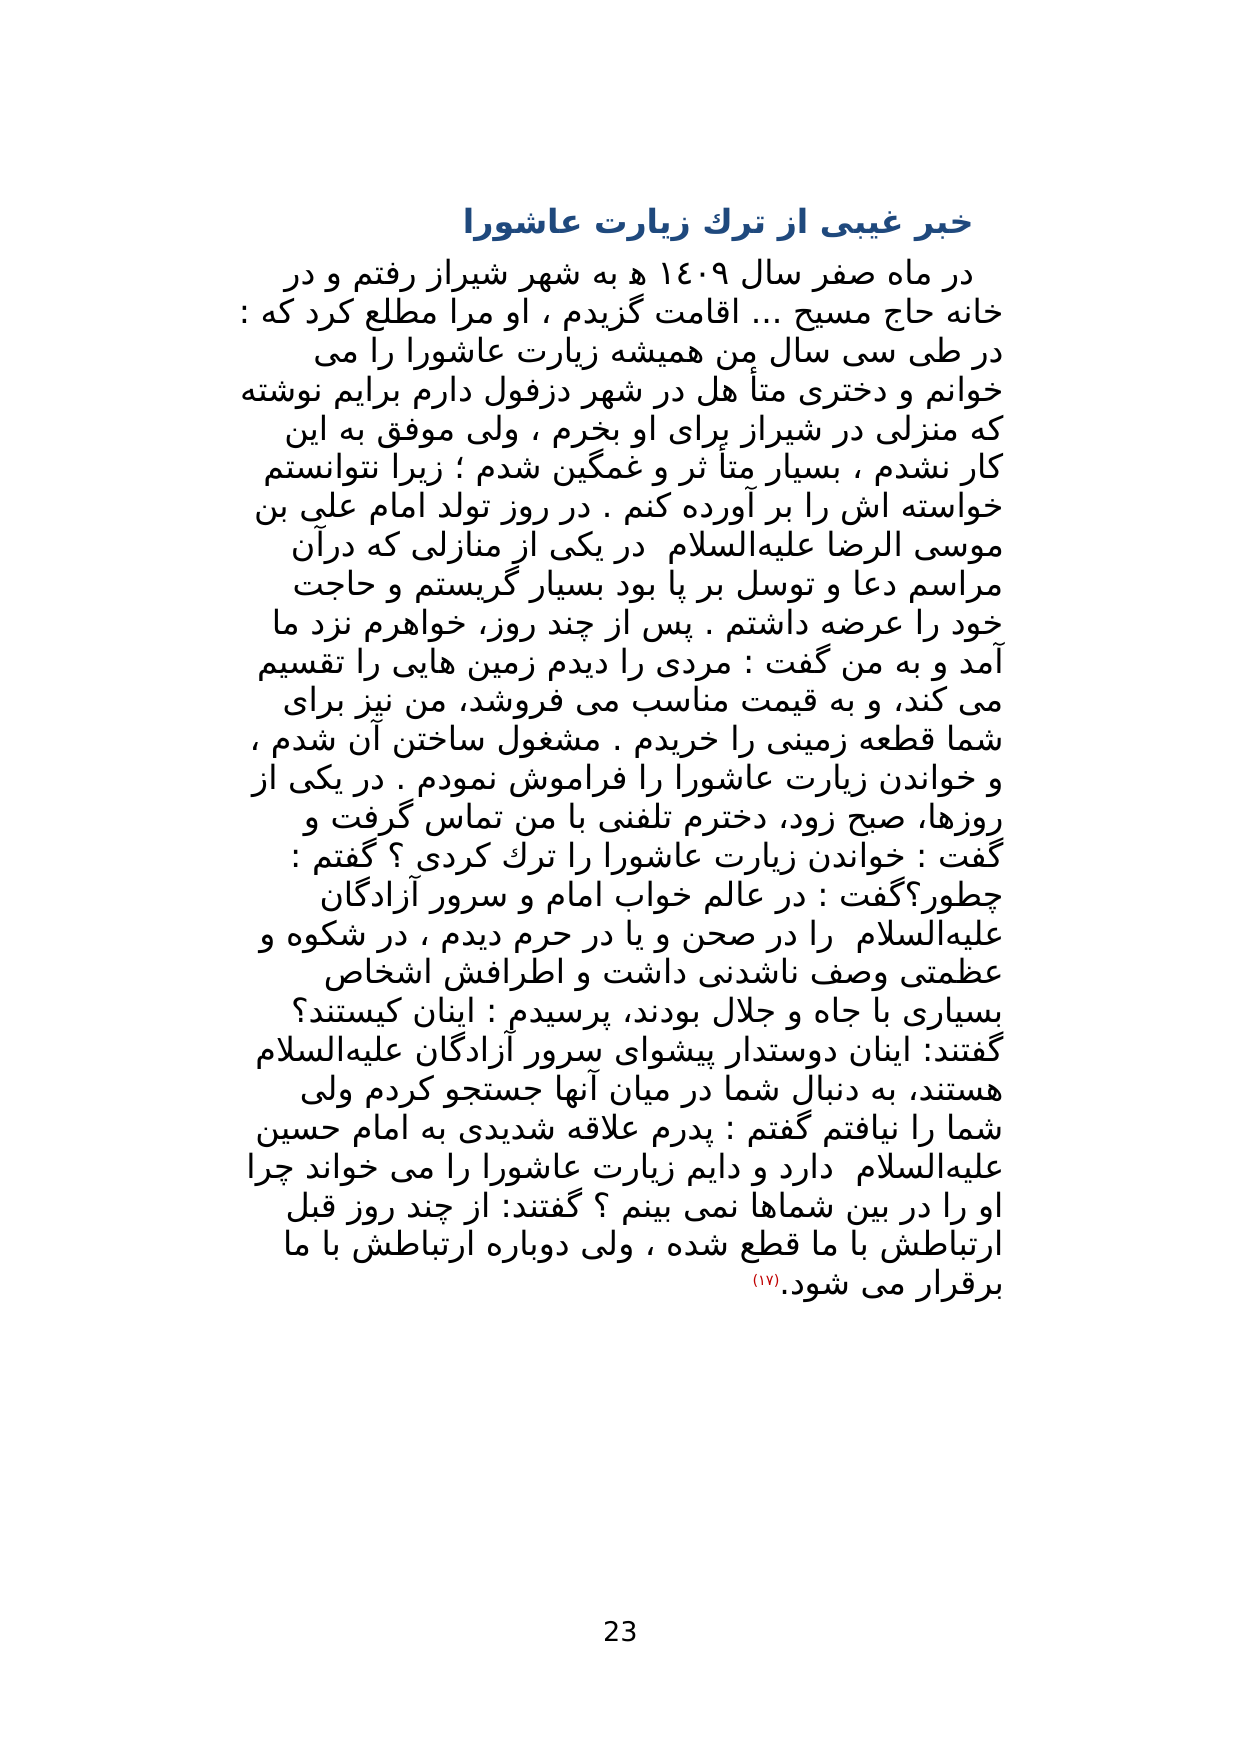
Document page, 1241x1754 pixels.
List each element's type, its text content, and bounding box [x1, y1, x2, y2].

subtitle خبر غيبى از ترك زيارت عاشورا [236, 202, 1004, 241]
text در ماه صفر سال ١٤٠٩ ه‍ به شهر شيراز رفتم و در خانه حاج مسيح ... اقامت گزيدم ، او مرا مطلع كرد كه : در طى سى سال من هميشه زيارت عاشورا را مى خوانم و دخترى متأ هل در شهر دزفول دارم برايم نوشته كه منزلى در شيراز براى او بخرم ، ولى موفق به اين كار نشدم ، بسيار متأ ثر و غمگين شدم ؛ زيرا نتوانستم خواسته اش را بر آورده كنم . در روز تولد امام على بن موسى الرضا عليه‌السلام در يكى از منازلى كه درآن مراسم دعا و توسل بر پا بود بسيار گريستم و حاجت خود را عرضه داشتم . پس از چند روز، خواهرم نزد ما آمد و به من گفت : مردى را ديدم زمين هايى را تقسيم مى كند، و به قيمت مناسب مى فروشد، من نيز براى شما قطعه زمينى را خريدم . مشغول ساختن آن شدم ، و خواندن زيارت عاشورا را فراموش نمودم . در يكى از روزها، صبح زود، دخترم تلفنى با من تماس گرفت و گفت : خواندن زيارت عاشورا را ترك كردى ؟ گفتم : چطور؟گفت : در عالم خواب امام و سرور آزادگان عليه‌السلام را در صحن و يا در حرم ديدم ، در شكوه و عظمتى وصف ناشدنى داشت و اطرافش اشخاص بسيارى با جاه و جلال بودند، پرسيدم : اينان كيستند؟گفتند: اينان دوستدار پيشواى سرور آزادگان عليه‌السلام هستند، به دنبال شما در ميان آنها جستجو كردم ولى شما را نيافتم گفتم : پدرم علاقه شديدى به امام حسين عليه‌السلام دارد و دايم زيارت عاشورا را مى خواند چرا او را در بين شماها نمى بينم ؟ گفتند: از چند روز قبل ارتباطش با ما قطع شده ، ولى دوباره ارتباطش با ما برقرار مى شود.(١٧) [236, 253, 1004, 1303]
